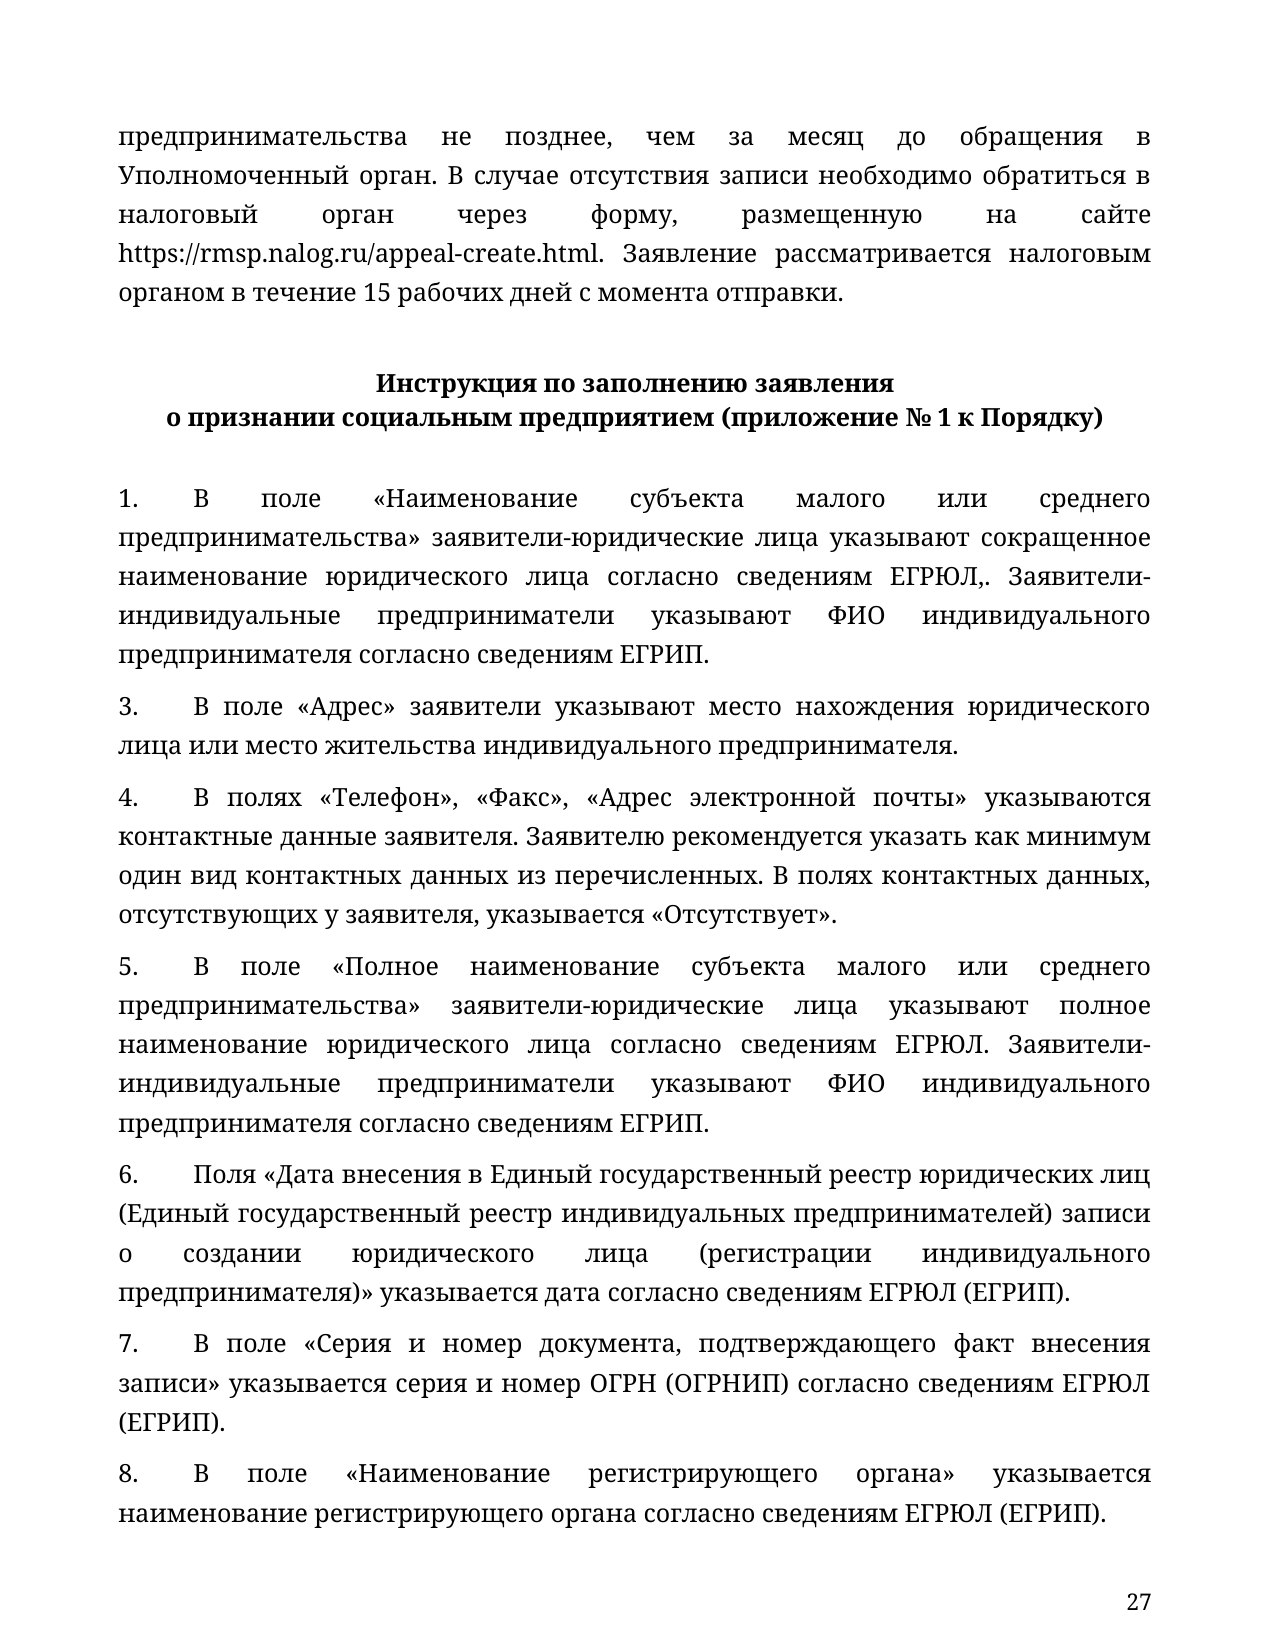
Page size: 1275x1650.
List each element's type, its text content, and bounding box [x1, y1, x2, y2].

text о признании социальным предприятием (приложение № 1 к Порядку) [118, 400, 1152, 434]
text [118, 118, 1152, 309]
text Инструкция по заполнению заявления [118, 366, 1152, 400]
text 3. В поле «Адрес» заявители указывают место нахождения юридического лица или место жительства индивидуального предпринимателя. [118, 689, 1152, 762]
text 7. В поле «Серия и номер документа, подтверждающего факт внесения записи» указывается серия и номер ОГРН (ОГРНИП) согласно сведениям ЕГРЮЛ (ЕГРИП). [118, 1326, 1152, 1438]
text 4. В полях «Телефон», «Факс», «Адрес электронной почты» указываются контактные данные заявителя. Заявителю рекомендуется указать как минимум один вид контактных данных из перечисленных. В полях контактных данных, отсутствующих у заявителя, указывается «Отсутствует». [118, 779, 1152, 931]
text 6. Поля «Дата внесения в Единый государственный реестр юридических лиц (Единый государственный реестр индивидуальных предпринимателей) записи о создании юридического лица (регистрации индивидуального предпринимателя)» указывается дата согласно сведениям ЕГРЮЛ (ЕГРИП). [118, 1157, 1152, 1308]
text 1. В поле «Наименование субъекта малого или среднего предпринимательства» заявители-юридические лица указывают сокращенное наименование юридического лица согласно сведениям ЕГРЮЛ,. Заявители-индивидуальные предприниматели указывают ФИО индивидуального предпринимателя согласно сведениям ЕГРИП. [118, 480, 1152, 671]
text 5. В поле «Полное наименование субъекта малого или среднего предпринимательства» заявители-юридические лица указывают полное наименование юридического лица согласно сведениям ЕГРЮЛ. Заявители-индивидуальные предприниматели указывают ФИО индивидуального предпринимателя согласно сведениям ЕГРИП. [118, 949, 1152, 1139]
text 8. В поле «Наименование регистрирующего органа» указывается наименование регистрирующего органа согласно сведениям ЕГРЮЛ (ЕГРИП). [118, 1456, 1152, 1529]
